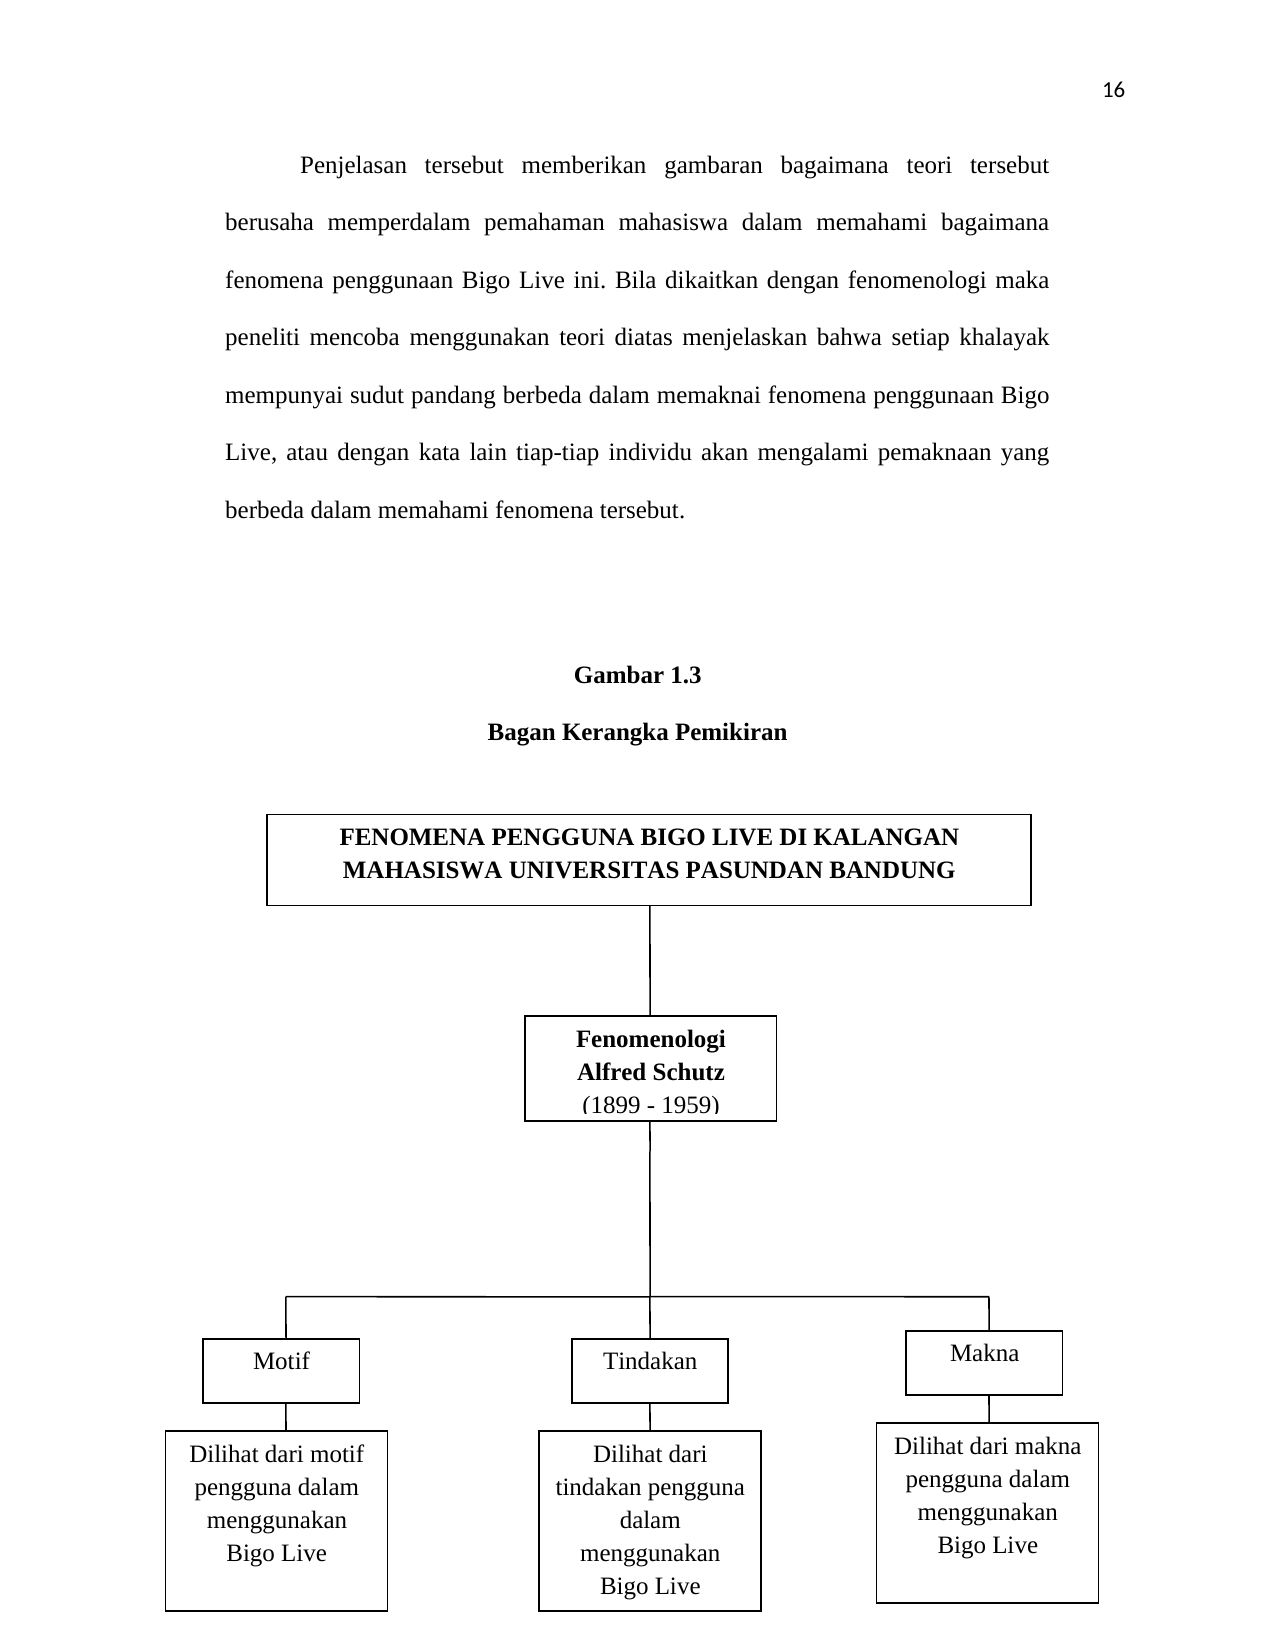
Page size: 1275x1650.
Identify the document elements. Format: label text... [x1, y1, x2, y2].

list Bagan Kerangka Pemikiran [225, 717, 1050, 746]
list Gambar 1.3 [225, 660, 1050, 689]
text Penjelasan tersebut memberikan gambaran bagaimana teori tersebut berusaha memperdalam pemahaman mahasiswa dalam memahami bagaimana fenomena penggunaan Bigo Live ini. Bila dikaitkan dengan fenomenologi maka peneliti mencoba menggunakan teori diatas menjelaskan bahwa setiap khalayak mempunyai sudut pandang berbeda dalam memaknai fenomena penggunaan Bigo Live, atau dengan kata lain tiap-tiap individu akan mengalami pemaknaan yang berbeda dalam memahami fenomena tersebut. [225, 150, 1050, 524]
